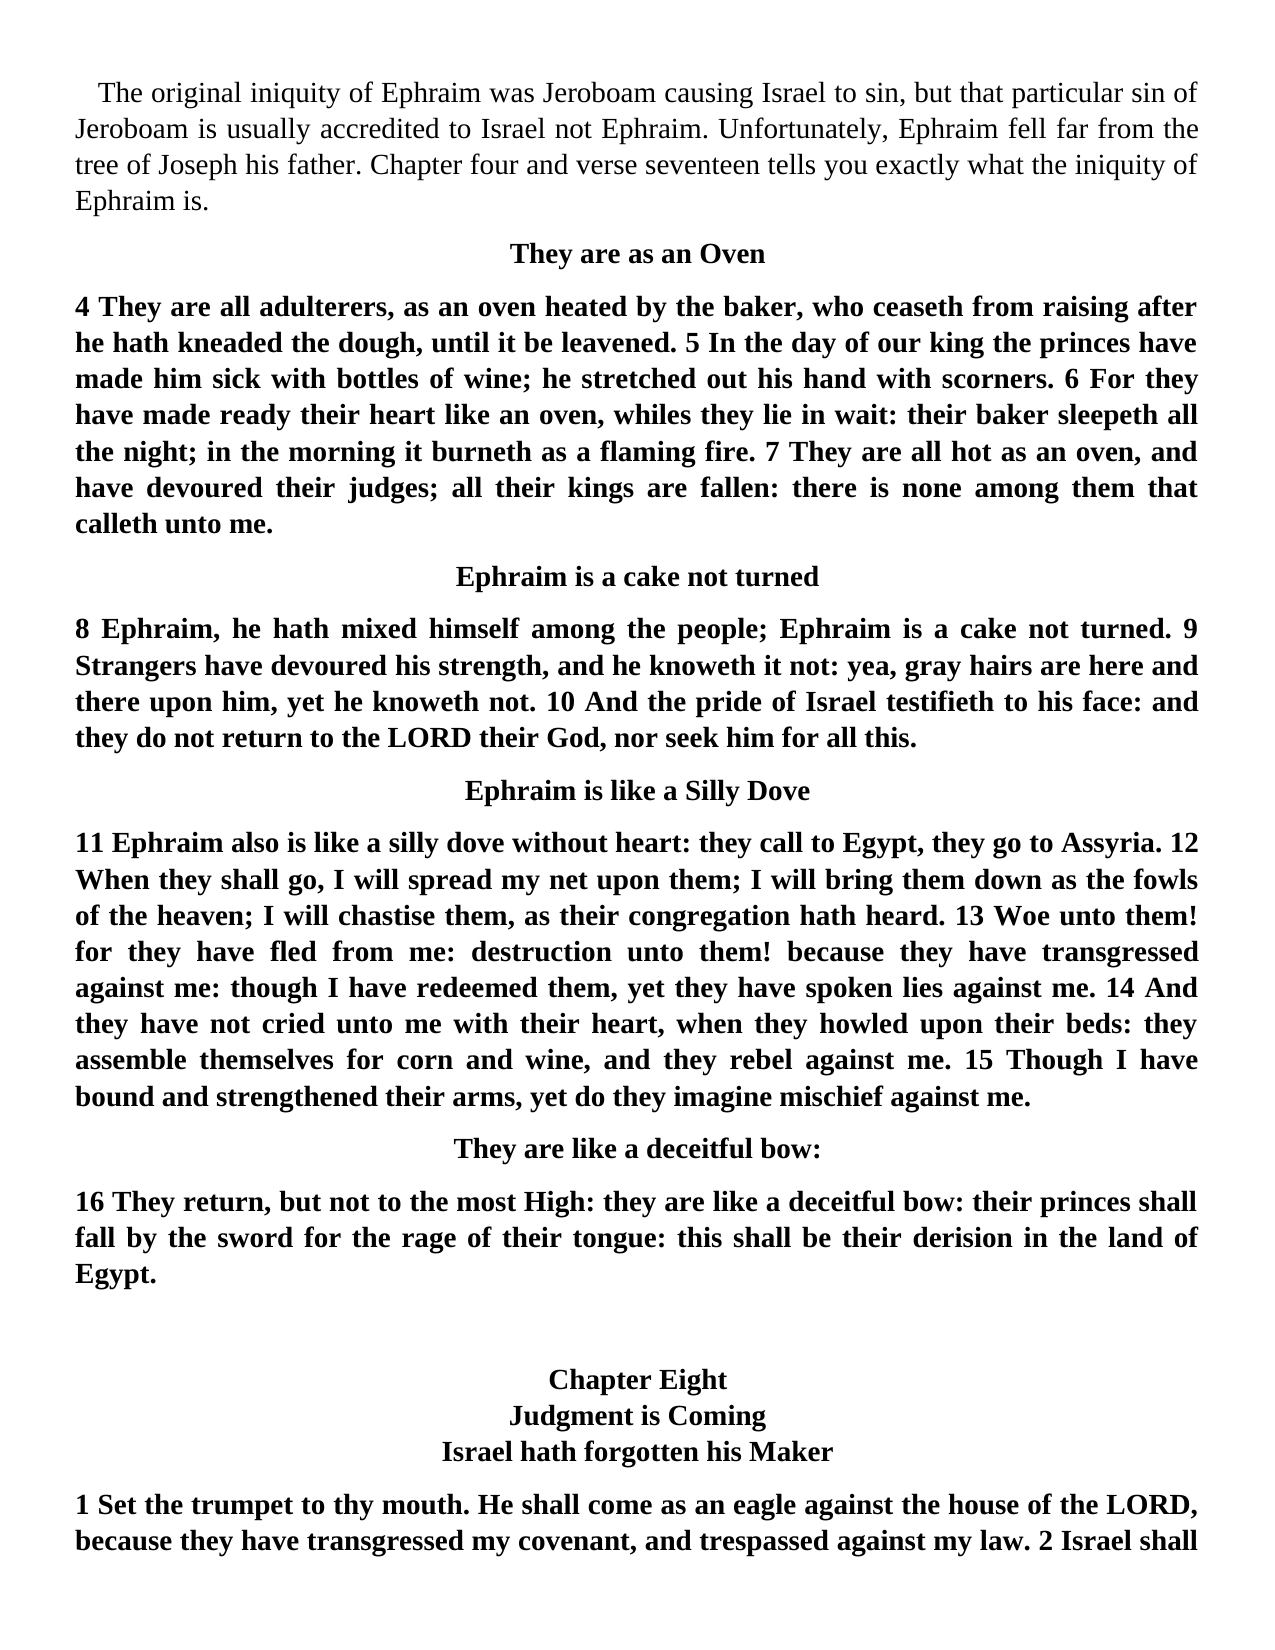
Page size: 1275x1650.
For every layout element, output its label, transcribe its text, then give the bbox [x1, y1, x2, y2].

text 16 They return, but not to the most High: they are like a deceitful bow: their princes shall fall by the sword for the rage of their tongue: this shall be their derision in the land of Egypt. [75, 1184, 1200, 1290]
text Judgment is Coming [75, 1398, 1200, 1432]
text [75, 1487, 1200, 1557]
text Ephraim is like a Silly Dove [75, 773, 1200, 806]
text Chapter Eight [75, 1362, 1200, 1396]
text 4 They are all adulterers, as an oven heated by the baker, who ceaseth from raising after he hath kneaded the dough, until it be leavened. 5 In the day of our king the princes have made him sick with bottles of wine; he stretched out his hand with scorners. 6 For they have made ready their heart like an oven, whiles they lie in wait: their baker sleepeth all the night; in the morning it burneth as a flaming fire. 7 They are all hot as an oven, and have devoured their judges; all their kings are fallen: there is none among them that calleth unto me. [75, 289, 1200, 539]
text The original iniquity of Ephraim was Jeroboam causing Israel to sin, but that particular sin of Jeroboam is usually accredited to Israel not Ephraim. Unfortunately, Ephraim fell far from the tree of Joseph his father. Chapter four and verse seventeen tells you exactly what the iniquity of Ephraim is. [75, 75, 1200, 217]
text 11 Ephraim also is like a silly dove without heart: they call to Egypt, they go to Assyria. 12 When they shall go, I will spread my net upon them; I will bring them down as the fowls of the heaven; I will chastise them, as their congregation hath heard. 13 Woe unto them! for they have fled from me: destruction unto them! because they have transgressed against me: though I have redeemed them, yet they have spoken lies against me. 14 And they have not cried unto me with their heart, when they howled upon their beds: they assemble themselves for corn and wine, and they rebel against me. 15 Though I have bound and strengthened their arms, yet do they imagine mischief against me. [75, 826, 1200, 1112]
text They are like a deceitful bow: [75, 1131, 1200, 1165]
text 8 Ephraim, he hath mixed himself among the people; Ephraim is a cake not turned. 9 Strangers have devoured his strength, and he knoweth it not: yea, gray hairs are here and there upon him, yet he knoweth not. 10 And the pride of Israel testifieth to his face: and they do not return to the LORD their God, nor seek him for all this. [75, 612, 1200, 753]
text They are as an Oven [75, 236, 1200, 270]
text Ephraim is a cake not turned [75, 559, 1200, 592]
text Israel hath forgotten his Maker [75, 1434, 1200, 1468]
